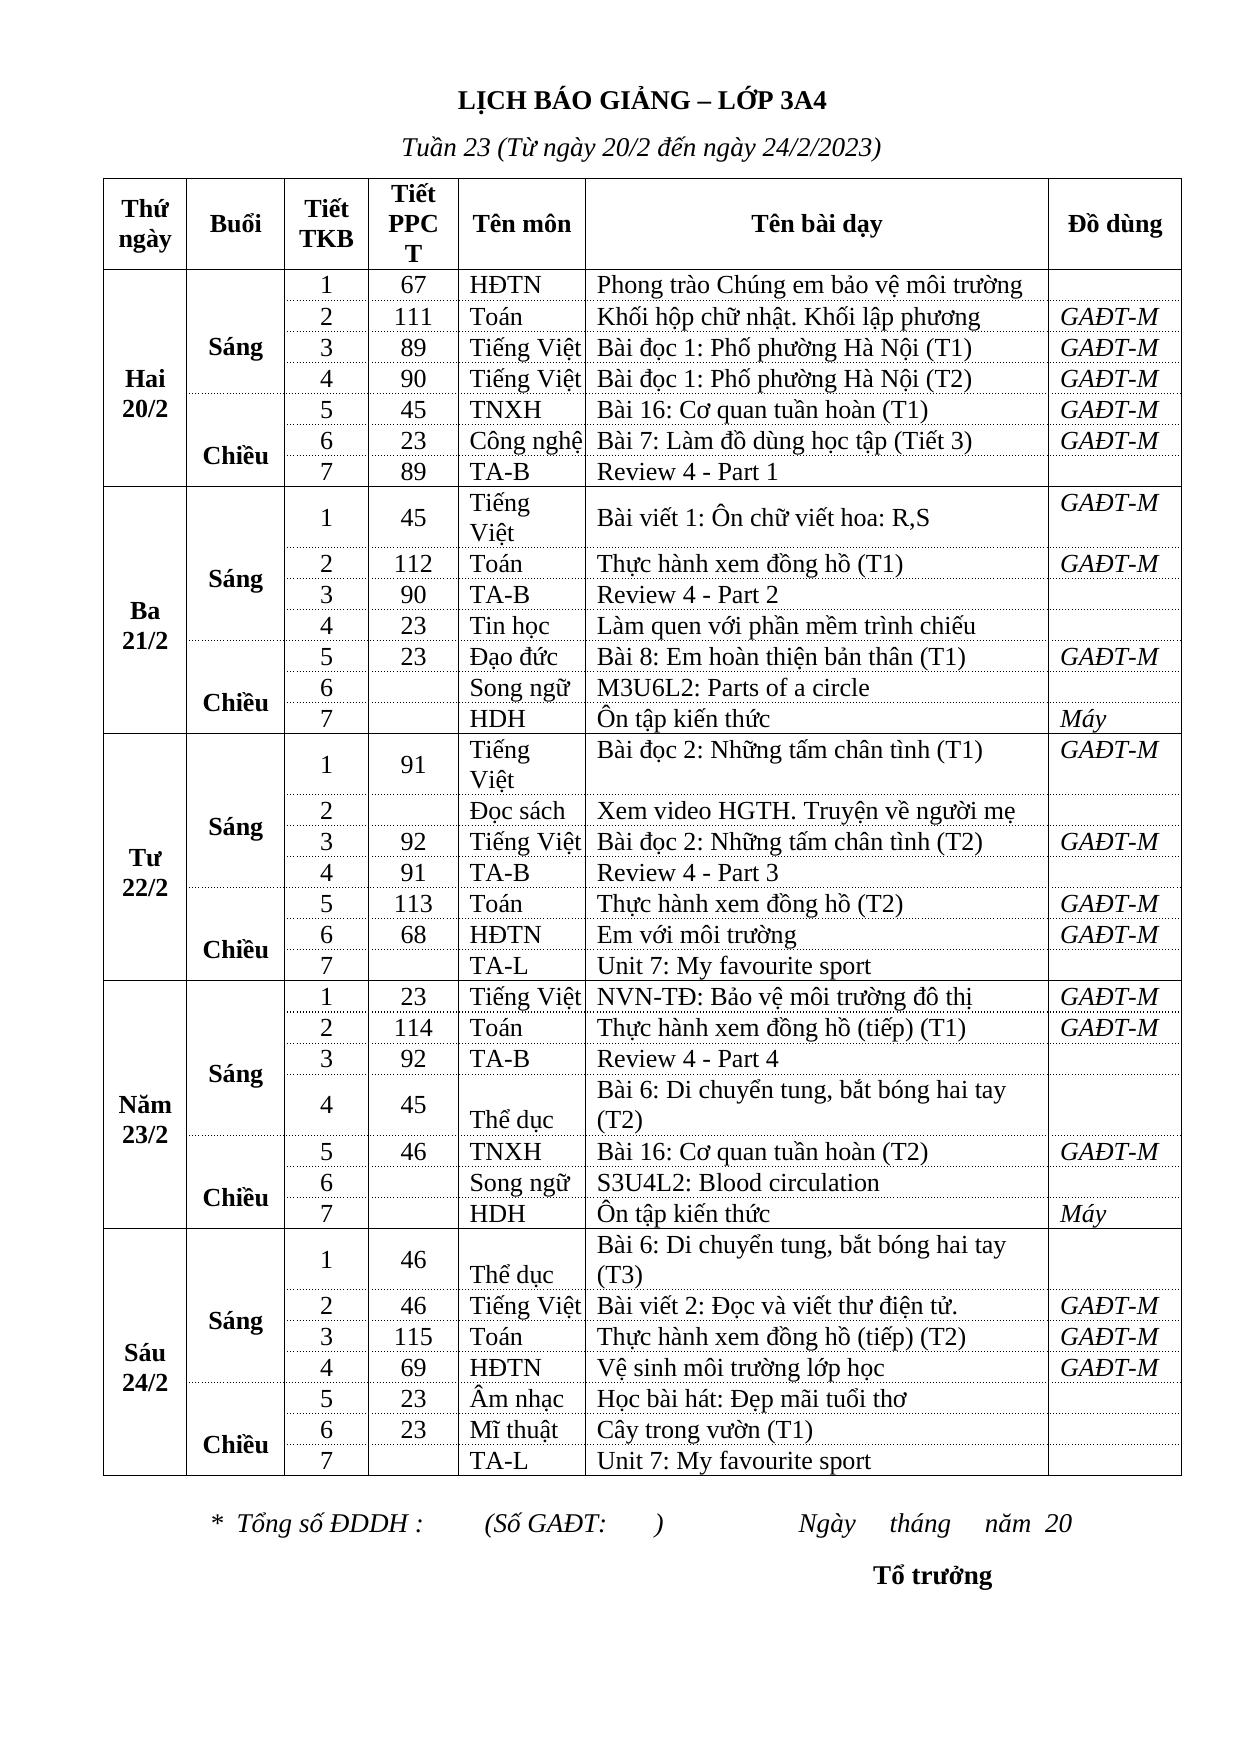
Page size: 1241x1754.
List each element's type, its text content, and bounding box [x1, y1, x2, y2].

table_cell Chiều [187, 640, 284, 733]
table_cell [1049, 609, 1181, 640]
table_cell HDH [459, 702, 585, 733]
table_cell Phong trào Chúng em bảo vệ môi trường [586, 270, 1048, 299]
table_cell GAĐT-M [1049, 887, 1181, 918]
table_cell 3 [285, 1320, 368, 1351]
table_cell [1049, 794, 1181, 825]
table_cell 3 [285, 578, 368, 609]
text LỊCH BÁO GIẢNG – LỚP 3A4 [103, 84, 1181, 115]
table_cell 4 [285, 856, 368, 887]
table_cell 3 [285, 825, 368, 856]
table_cell 67 [369, 270, 458, 299]
table_cell Toán [459, 1011, 585, 1042]
table_cell 111 [369, 300, 458, 331]
table_cell Unit 7: My favourite sport [586, 949, 1048, 980]
table_cell [1049, 1229, 1181, 1289]
table_cell 2 [285, 547, 368, 578]
table_cell 3 [285, 1043, 368, 1073]
table_cell S3U4L2: Blood circulation [586, 1166, 1048, 1197]
table_cell 46 [369, 1229, 458, 1289]
table_cell GAĐT-M [1049, 640, 1181, 671]
table_cell Bài 6: Di chuyển tung, bắt bóng hai tay (T2) [586, 1074, 1048, 1134]
table_cell Bài viết 1: Ôn chữ viết hoa: R,S [586, 487, 1048, 547]
table_cell Ôn tập kiến thức [586, 1197, 1048, 1228]
table_cell Bài đọc 2: Những tấm chân tình (T2) [586, 825, 1048, 856]
table_cell Tiếng Việt [459, 825, 585, 856]
table_cell GAĐT-M [1049, 547, 1181, 578]
table_cell GAĐT-M [1049, 331, 1181, 362]
table_cell Chiều [187, 1382, 284, 1475]
table_cell 2 [285, 1011, 368, 1042]
table_cell GAĐT-M [1049, 300, 1181, 331]
table_cell 45 [369, 1074, 458, 1134]
table_cell Thực hành xem đồng hồ (T1) [586, 547, 1048, 578]
table_cell 23 [369, 424, 458, 455]
table_cell [1049, 1074, 1181, 1134]
table_cell Vệ sinh môi trường lớp học [586, 1351, 1048, 1382]
table_cell [1049, 856, 1181, 887]
table_cell GAĐT-M [1049, 734, 1181, 794]
table_cell [369, 671, 458, 702]
table_header Tên bài dạy [586, 179, 1048, 268]
table_cell [369, 702, 458, 733]
table_cell Toán [459, 300, 585, 331]
table_cell 45 [369, 487, 458, 547]
table_cell 5 [285, 1135, 368, 1166]
text Tuần 23 (Từ ngày 20/2 đến ngày 24/2/2023) [103, 131, 1181, 162]
table_cell TNXH [459, 393, 585, 424]
table_cell Bài 16: Cơ quan tuần hoàn (T1) [586, 393, 1048, 424]
table_cell 23 [369, 981, 458, 1011]
table_cell GAĐT-M [1049, 981, 1181, 1011]
table_cell TNXH [459, 1135, 585, 1166]
table_cell 5 [285, 887, 368, 918]
table_cell 2 [285, 794, 368, 825]
table_cell 68 [369, 918, 458, 949]
table_cell [1049, 671, 1181, 702]
table_cell 90 [369, 362, 458, 393]
table_cell GAĐT-M [1049, 1289, 1181, 1320]
table_cell Thực hành xem đồng hồ (T2) [586, 887, 1048, 918]
table_cell 90 [369, 578, 458, 609]
table_cell 112 [369, 547, 458, 578]
table_cell GAĐT-M [1049, 1320, 1181, 1351]
table_cell Song ngữ [459, 671, 585, 702]
table_cell TA-L [459, 949, 585, 980]
table_cell GAĐT-M [1049, 825, 1181, 856]
table_cell Sáu 24/2 [104, 1229, 186, 1475]
table_cell Bài 8: Em hoàn thiện bản thân (T1) [586, 640, 1048, 671]
table_cell 69 [369, 1351, 458, 1382]
table_cell [1049, 1413, 1181, 1444]
table_cell GAĐT-M [1049, 487, 1181, 547]
table_cell Tiếng Việt [459, 1289, 585, 1320]
table_cell 23 [369, 640, 458, 671]
table_cell Bài viết 2: Đọc và viết thư điện tử. [586, 1289, 1048, 1320]
table_cell 91 [369, 734, 458, 794]
table_cell 46 [369, 1135, 458, 1166]
table_cell 1 [285, 270, 368, 299]
table_cell 7 [285, 949, 368, 980]
table_cell Khối hộp chữ nhật. Khối lập phương [586, 300, 1048, 331]
table_cell Chiều [187, 887, 284, 980]
table_cell Học bài hát: Đẹp mãi tuổi thơ [586, 1382, 1048, 1413]
table_cell 3 [285, 331, 368, 362]
table_cell 7 [285, 1444, 368, 1475]
table_cell Đọc sách [459, 794, 585, 825]
table_cell Xem video HGTH. Truyện về người mẹ [586, 794, 1048, 825]
table_header Đồ dùng [1049, 179, 1181, 268]
table_cell [1049, 1043, 1181, 1073]
table_cell 2 [285, 1289, 368, 1320]
table_cell Hai 20/2 [104, 270, 186, 486]
table_cell Tiếng Việt [459, 734, 585, 794]
table_cell Em với môi trường [586, 918, 1048, 949]
table_header Tiết PPCT [369, 179, 458, 268]
text * Tổng số ĐDDH : (Số GAĐT: ) Ngày tháng năm 20 [103, 1507, 1181, 1538]
table_cell Bài 7: Làm đồ dùng học tập (Tiết 3) [586, 424, 1048, 455]
table_cell 4 [285, 609, 368, 640]
table_cell GAĐT-M [1049, 1011, 1181, 1042]
table_cell Toán [459, 1320, 585, 1351]
table_cell Thể dục [459, 1074, 585, 1134]
table_cell Tiếng Việt [459, 362, 585, 393]
table_cell 1 [285, 1229, 368, 1289]
table_cell 2 [285, 300, 368, 331]
table_cell HDH [459, 1197, 585, 1228]
table_cell Sáng [187, 270, 284, 393]
table_cell [1049, 949, 1181, 980]
table_cell Làm quen với phần mềm trình chiếu [586, 609, 1048, 640]
table_cell [1049, 455, 1181, 486]
table_cell 1 [285, 981, 368, 1011]
table_cell GAĐT-M [1049, 1351, 1181, 1382]
table_cell GAĐT-M [1049, 918, 1181, 949]
table_cell [1049, 270, 1181, 299]
table_cell Bài 16: Cơ quan tuần hoàn (T2) [586, 1135, 1048, 1166]
table_cell 89 [369, 455, 458, 486]
table_cell NVN-TĐ: Bảo vệ môi trường đô thị [586, 981, 1048, 1011]
table_cell [369, 1166, 458, 1197]
table_cell 7 [285, 455, 368, 486]
table_cell 4 [285, 1074, 368, 1134]
table_cell Âm nhạc [459, 1382, 585, 1413]
table_cell 6 [285, 1166, 368, 1197]
table_cell Mĩ thuật [459, 1413, 585, 1444]
table_cell 6 [285, 918, 368, 949]
table_cell 1 [285, 734, 368, 794]
table_cell HĐTN [459, 918, 585, 949]
table_cell 5 [285, 1382, 368, 1413]
table_cell Sáng [187, 487, 284, 640]
table_cell 7 [285, 702, 368, 733]
table_cell Bài 6: Di chuyển tung, bắt bóng hai tay (T3) [586, 1229, 1048, 1289]
table_cell GAĐT-M [1049, 362, 1181, 393]
table_cell GAĐT-M [1049, 393, 1181, 424]
table_cell 6 [285, 424, 368, 455]
table_cell Unit 7: My favourite sport [586, 1444, 1048, 1475]
table_cell Cây trong vườn (T1) [586, 1413, 1048, 1444]
table_cell 1 [285, 487, 368, 547]
text Tổ trưởng [812, 1559, 1181, 1590]
table_cell 23 [369, 609, 458, 640]
table_cell Toán [459, 887, 585, 918]
table_cell Tiếng Việt [459, 487, 585, 547]
table_cell [1049, 1382, 1181, 1413]
table_cell [369, 1444, 458, 1475]
table_cell 45 [369, 393, 458, 424]
table_cell 91 [369, 856, 458, 887]
table_cell Song ngữ [459, 1166, 585, 1197]
table_cell 4 [285, 1351, 368, 1382]
table_cell Sáng [187, 981, 284, 1134]
table_cell Thực hành xem đồng hồ (tiếp) (T2) [586, 1320, 1048, 1351]
table_cell Thể dục [459, 1229, 585, 1289]
table_cell TA-B [459, 578, 585, 609]
table_cell 23 [369, 1382, 458, 1413]
table_cell 6 [285, 671, 368, 702]
table_cell Bài đọc 1: Phố phường Hà Nội (T1) [586, 331, 1048, 362]
table_cell Năm 23/2 [104, 981, 186, 1228]
table_cell 92 [369, 825, 458, 856]
table_cell 46 [369, 1289, 458, 1320]
table_cell [1049, 1444, 1181, 1475]
table_cell Thực hành xem đồng hồ (tiếp) (T1) [586, 1011, 1048, 1042]
table_cell Công nghệ [459, 424, 585, 455]
table_cell Review 4 - Part 4 [586, 1043, 1048, 1073]
table_cell GAĐT-M [1049, 424, 1181, 455]
table_cell Review 4 - Part 1 [586, 455, 1048, 486]
table_cell Ôn tập kiến thức [586, 702, 1048, 733]
table_cell [369, 794, 458, 825]
table_cell Máy [1049, 1197, 1181, 1228]
table_cell Tư 22/2 [104, 734, 186, 980]
table_header Thứ ngày [104, 179, 186, 268]
table_cell HĐTN [459, 270, 585, 299]
table_cell Tin học [459, 609, 585, 640]
table_cell 115 [369, 1320, 458, 1351]
table_cell Máy [1049, 702, 1181, 733]
table_cell 92 [369, 1043, 458, 1073]
table_cell 113 [369, 887, 458, 918]
table_cell Toán [459, 547, 585, 578]
table_cell Tiếng Việt [459, 331, 585, 362]
table_cell TA-L [459, 1444, 585, 1475]
table_header Tên môn [459, 179, 585, 268]
table_cell Sáng [187, 734, 284, 887]
table_cell 4 [285, 362, 368, 393]
table_cell M3U6L2: Parts of a circle [586, 671, 1048, 702]
table_cell Chiều [187, 393, 284, 486]
table_cell Sáng [187, 1229, 284, 1382]
table_cell Chiều [187, 1135, 284, 1228]
table_cell Đạo đức [459, 640, 585, 671]
table_cell Ba 21/2 [104, 487, 186, 733]
table_cell GAĐT-M [1049, 1135, 1181, 1166]
table_cell TA-B [459, 856, 585, 887]
table_cell TA-B [459, 455, 585, 486]
table_cell Bài đọc 1: Phố phường Hà Nội (T2) [586, 362, 1048, 393]
table_cell Bài đọc 2: Những tấm chân tình (T1) [586, 734, 1048, 794]
table_cell Tiếng Việt [459, 981, 585, 1011]
table_cell [1049, 1166, 1181, 1197]
table_cell [369, 1197, 458, 1228]
table_cell Review 4 - Part 2 [586, 578, 1048, 609]
table_cell 5 [285, 640, 368, 671]
table_cell 89 [369, 331, 458, 362]
table_cell 114 [369, 1011, 458, 1042]
table_cell 7 [285, 1197, 368, 1228]
table_header Buổi [187, 179, 284, 268]
table_cell TA-B [459, 1043, 585, 1073]
table_cell [1049, 578, 1181, 609]
table_header Tiết TKB [285, 179, 368, 268]
table_cell 23 [369, 1413, 458, 1444]
table_cell 5 [285, 393, 368, 424]
table_cell 6 [285, 1413, 368, 1444]
table_cell Review 4 - Part 3 [586, 856, 1048, 887]
table_cell [369, 949, 458, 980]
table_cell HĐTN [459, 1351, 585, 1382]
